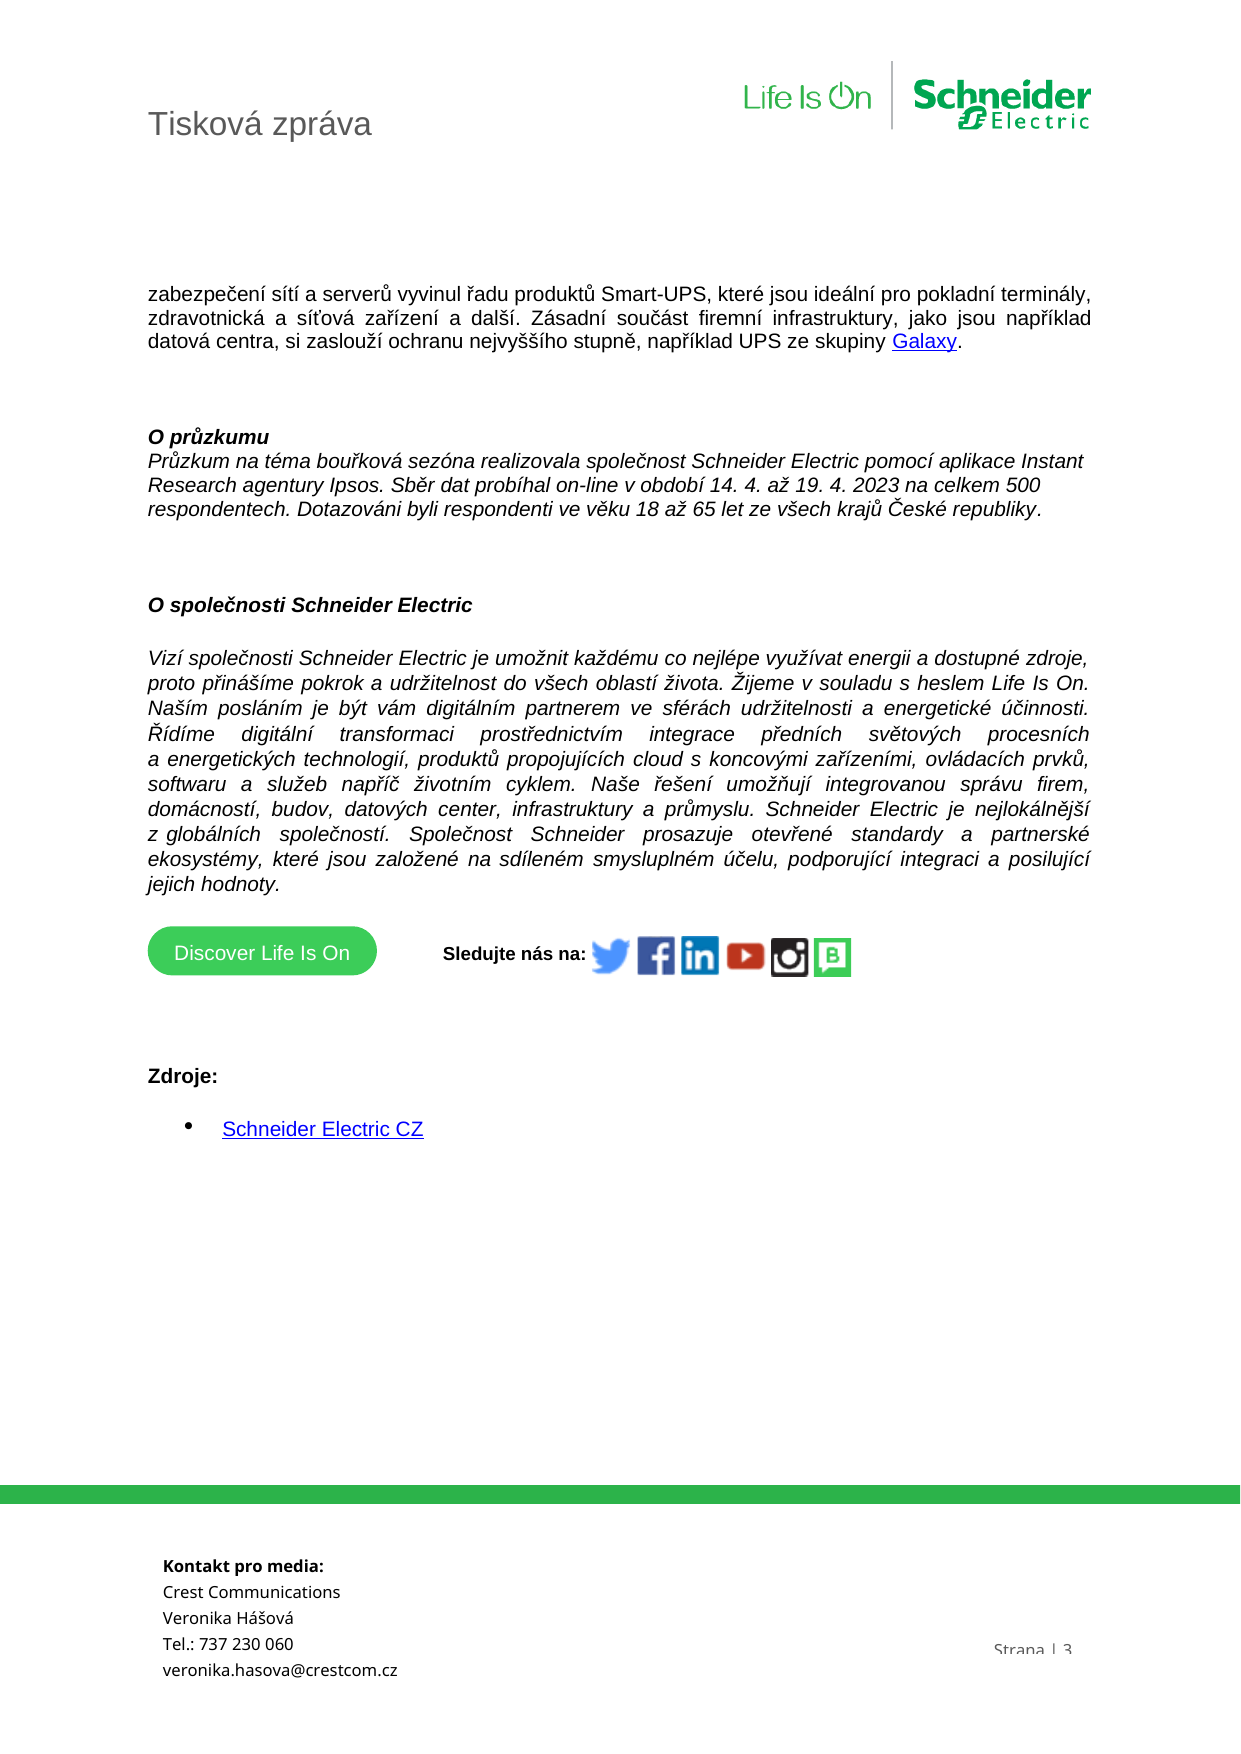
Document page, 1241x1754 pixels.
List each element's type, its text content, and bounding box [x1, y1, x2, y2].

text Zdroje: [148, 1063, 1092, 1087]
picture [636, 936, 677, 977]
picture [771, 938, 809, 977]
picture [681, 936, 716, 971]
picture [726, 936, 766, 977]
picture [813, 938, 852, 977]
text Vizí společnosti Schneider Electric je umožnit každému co nejlépe využívat energii a dostupné zdroje, proto přinášíme pokrok a udržitelnost do všech oblastí života. Žijeme v souladu s heslem Life Is On. Naším posláním je být vám digitálním partnerem ve sférách udržitelnosti a energetické účinnosti. Řídíme digitální transformaci prostřednictvím integrace předních světových procesních a energetických technologií, produktů propojujících cloud s koncovými zařízeními, ovládacích prvků, softwaru a služeb napříč životním cyklem. Naše řešení umožňují integrovanou správu firem, domácností, budov, datových center, infrastruktury a průmyslu. Schneider Electric je nejlokálnější z globálních společností. Společnost Schneider prosazuje otevřené standardy a partnerské ekosystémy, které jsou založené na sdíleném smysluplném účelu, podporující integraci a posilující jejich hodnoty. [148, 646, 1092, 896]
picture [681, 936, 721, 977]
text O průzkumu Průzkum na téma bouřková sezóna realizovala společnost Schneider Electric pomocí aplikace Instant Research agentury Ipsos. Sběr dat probíhal on-line v období 14. 4. až 19. 4. 2023 na celkem 500 respondentech. Dotazováni byli respondenti ve věku 18 až 65 let ze všech krajů České republiky. [148, 425, 1092, 521]
text Sledujte nás na: [148, 926, 1092, 980]
list Schneider Electric CZ [185, 1117, 1092, 1141]
picture [591, 936, 632, 977]
picture [744, 61, 1091, 130]
text O společnosti Schneider Electric [148, 593, 1092, 617]
